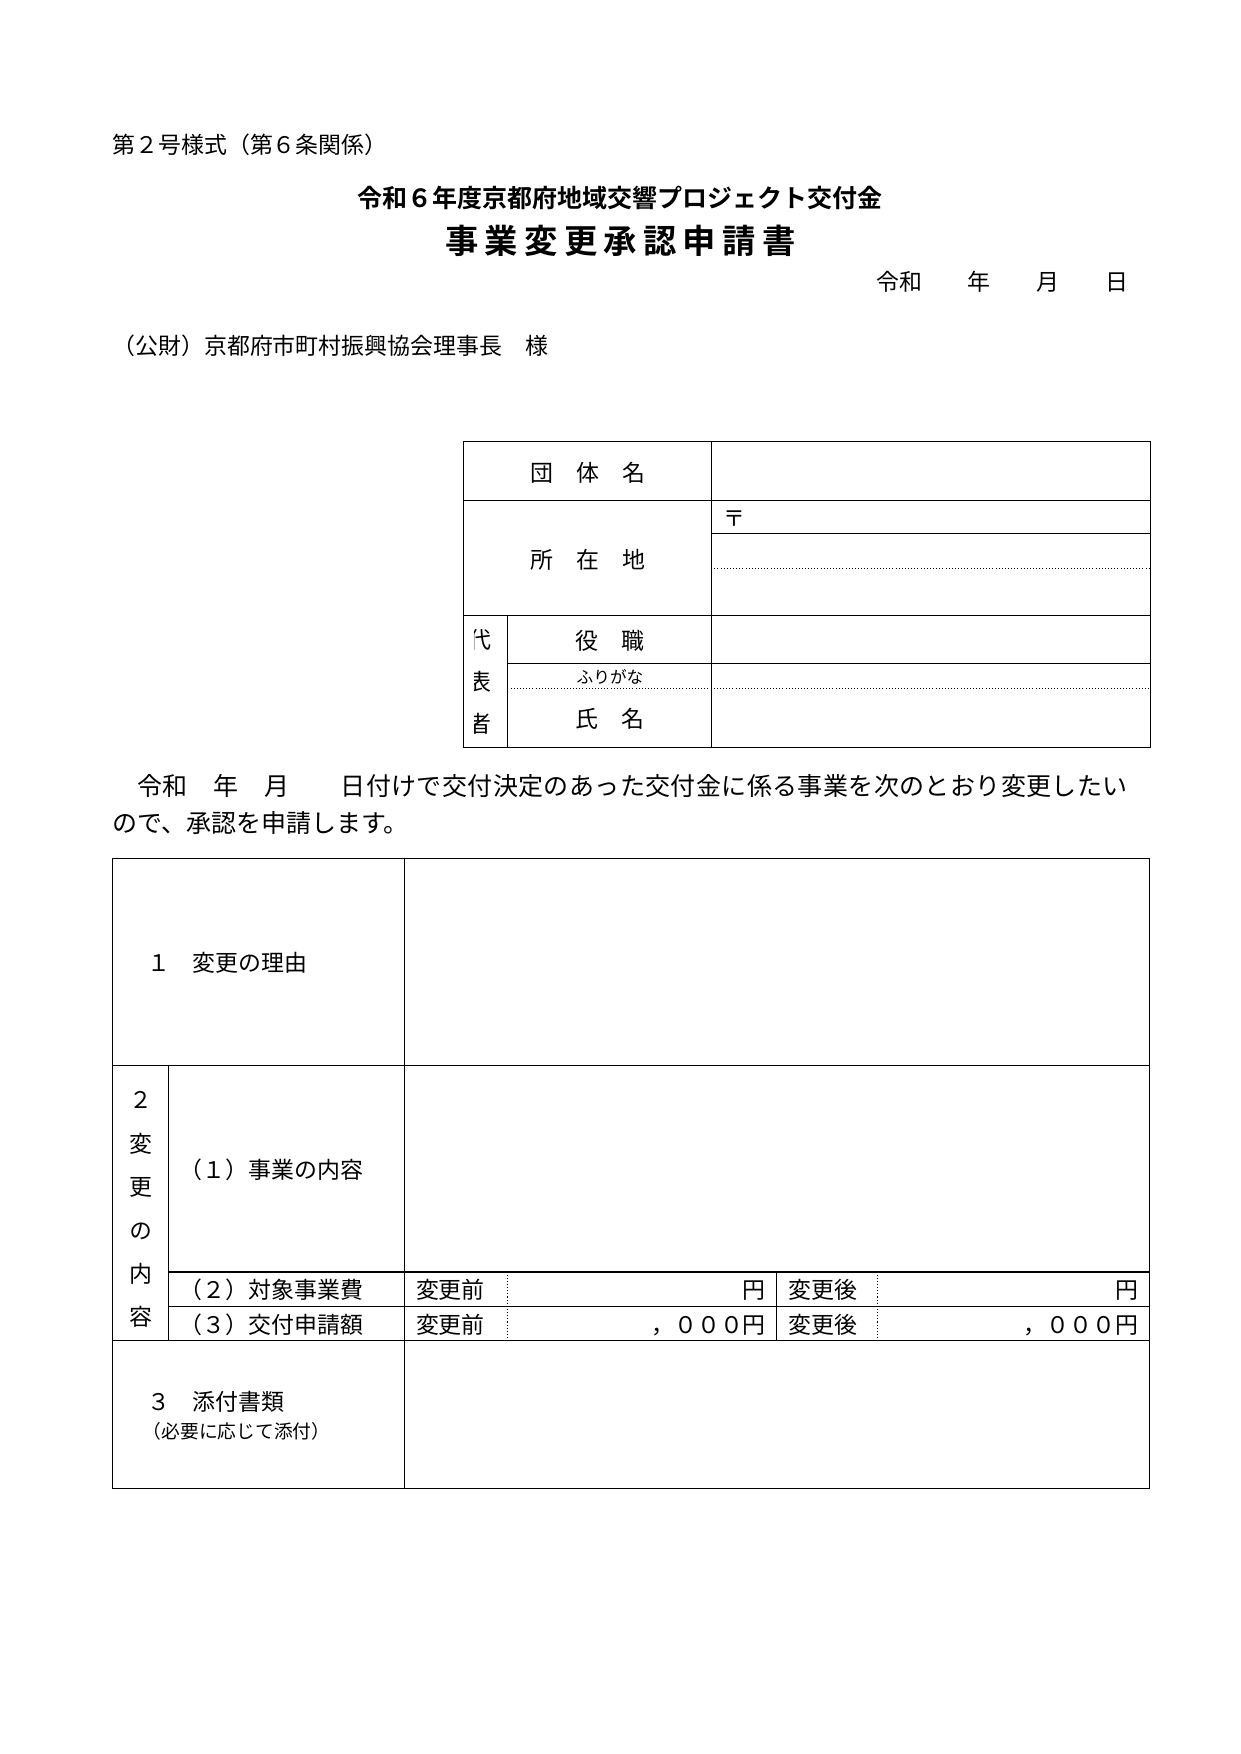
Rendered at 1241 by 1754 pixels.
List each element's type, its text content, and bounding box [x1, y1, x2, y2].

table_cell ，０００円 [877, 1307, 1149, 1340]
table_header [405, 859, 1149, 1065]
table_cell （２）対象事業費 [169, 1273, 404, 1306]
table_cell 代表者 [464, 616, 507, 747]
table_cell [712, 568, 1150, 615]
table_cell [712, 688, 1150, 747]
table_cell 所 在 地 [464, 501, 711, 615]
table_header 団 体 名 [464, 442, 711, 500]
table_cell 変更後 [777, 1273, 877, 1306]
table_header [712, 442, 1150, 500]
table_header １ 変更の理由 [113, 859, 404, 1065]
table_cell （１）事業の内容 [169, 1066, 404, 1271]
table_cell 変更後 [777, 1307, 877, 1340]
table_cell 氏 名 [508, 688, 711, 747]
table_cell ３ 添付書類 （必要に応じて添付） [113, 1341, 404, 1487]
text 令和 年 月 日 [112, 263, 1128, 297]
table_cell （３）交付申請額 [169, 1307, 404, 1340]
text 令和 年 月 日付けで交付決定のあった交付金に係る事業を次のとおり変更したいので、承認を申請します。 [112, 767, 1128, 839]
table_cell ふりがな [508, 664, 711, 688]
table_cell 変更前 [405, 1307, 508, 1340]
table_cell 円 [508, 1273, 776, 1306]
table_cell 変更前 [405, 1273, 508, 1306]
table_cell 〒 [712, 501, 1150, 533]
table_cell [712, 616, 1150, 663]
table_cell ２変更の内容 [113, 1066, 168, 1340]
table_cell [405, 1341, 1149, 1487]
table_cell 役 職 [508, 616, 711, 663]
table_cell 円 [877, 1273, 1149, 1306]
table_cell ，０００円 [508, 1307, 776, 1340]
text 第２号様式（第６条関係） [112, 127, 1128, 160]
table_cell [712, 664, 1150, 688]
text 事業変更承認申請書 [112, 215, 1128, 263]
table_cell [405, 1066, 1149, 1271]
text （公財）京都府市町村振興協会理事長 様 [112, 328, 1128, 361]
text 令和６年度京都府地域交響プロジェクト交付金 [112, 179, 1128, 215]
table_cell [712, 534, 1150, 568]
